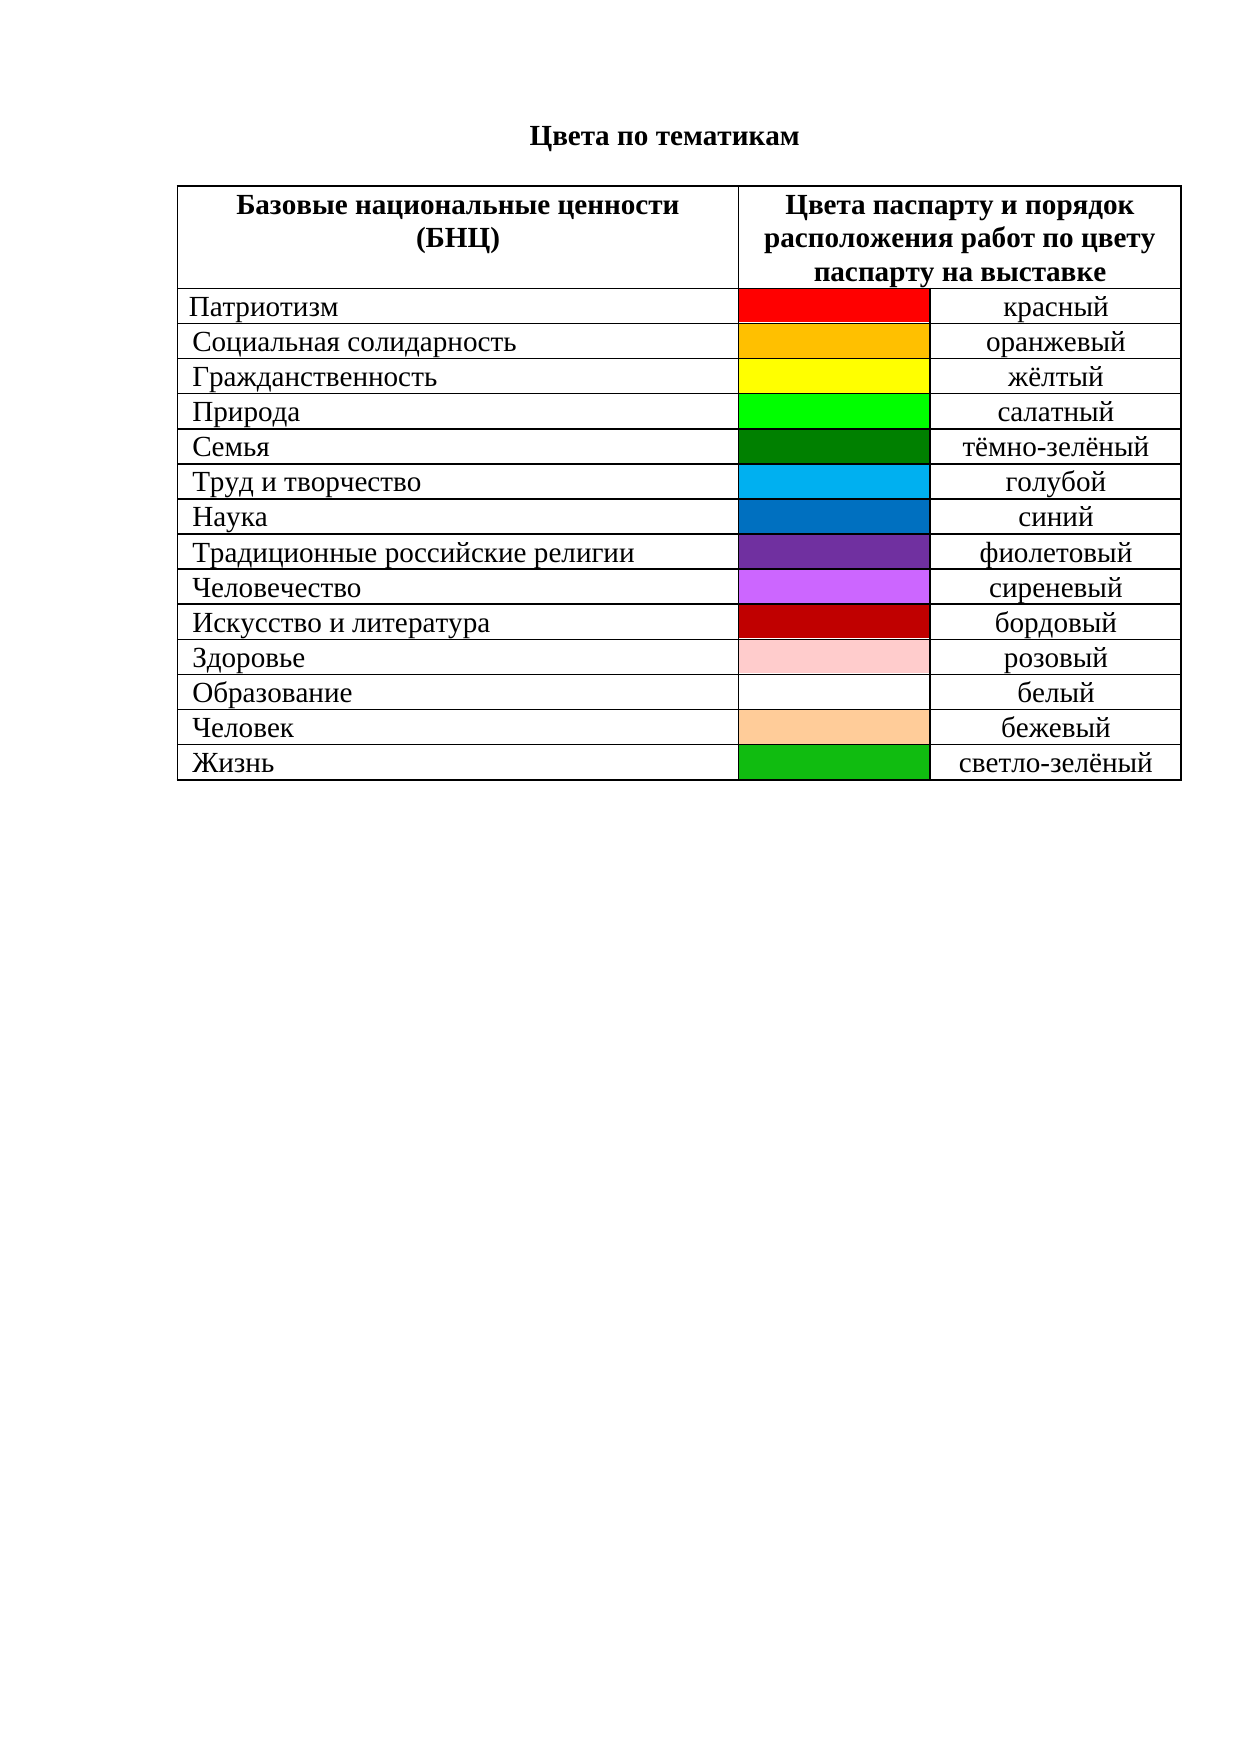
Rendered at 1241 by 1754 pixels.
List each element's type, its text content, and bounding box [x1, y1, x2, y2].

table_cell Гражданственность [178, 359, 738, 393]
table_header Цвета паспарту и порядок расположения работ по цвету паспарту на выставке [739, 187, 1180, 287]
table_cell Семья [178, 430, 738, 463]
table_cell [739, 640, 929, 673]
table_cell [739, 570, 929, 603]
table_cell сиреневый [931, 570, 1180, 603]
table_cell Жизнь [178, 745, 738, 779]
table_cell [739, 430, 929, 463]
table_cell бордовый [931, 605, 1180, 638]
table_cell Труд и творчество [178, 465, 738, 498]
table_cell [739, 605, 929, 638]
table_cell Искусство и литература [178, 605, 738, 638]
table_cell [739, 359, 929, 393]
table_cell Природа [178, 394, 738, 428]
table_cell светло-зелёный [931, 745, 1180, 779]
table_cell Здоровье [178, 640, 738, 673]
table_cell [739, 500, 929, 533]
table_cell [739, 289, 929, 322]
table_cell голубой [931, 465, 1180, 498]
table_cell оранжевый [931, 324, 1180, 358]
table_cell [739, 535, 929, 568]
table_cell салатный [931, 394, 1180, 428]
table_cell [739, 710, 929, 744]
table_header Базовые национальные ценности (БНЦ) [178, 187, 738, 287]
table_cell фиолетовый [931, 535, 1180, 568]
table_cell красный [931, 289, 1180, 322]
table_cell [739, 675, 929, 709]
table_cell [739, 394, 929, 428]
text Цвета по тематикам [177, 118, 1152, 152]
table_cell Человек [178, 710, 738, 744]
table_cell Образование [178, 675, 738, 709]
table_cell тёмно-зелёный [931, 430, 1180, 463]
table_cell белый [931, 675, 1180, 709]
table_cell [739, 465, 929, 498]
table_cell Традиционные российские религии [178, 535, 738, 568]
table_cell бежевый [931, 710, 1180, 744]
table_cell Наука [178, 500, 738, 533]
table_cell Человечество [178, 570, 738, 603]
table_cell Социальная солидарность [178, 324, 738, 358]
table_cell [739, 324, 929, 358]
table_cell розовый [931, 640, 1180, 673]
table_cell [739, 745, 929, 779]
table_cell Патриотизм [178, 289, 738, 322]
table_cell синий [931, 500, 1180, 533]
table_cell жёлтый [931, 359, 1180, 393]
